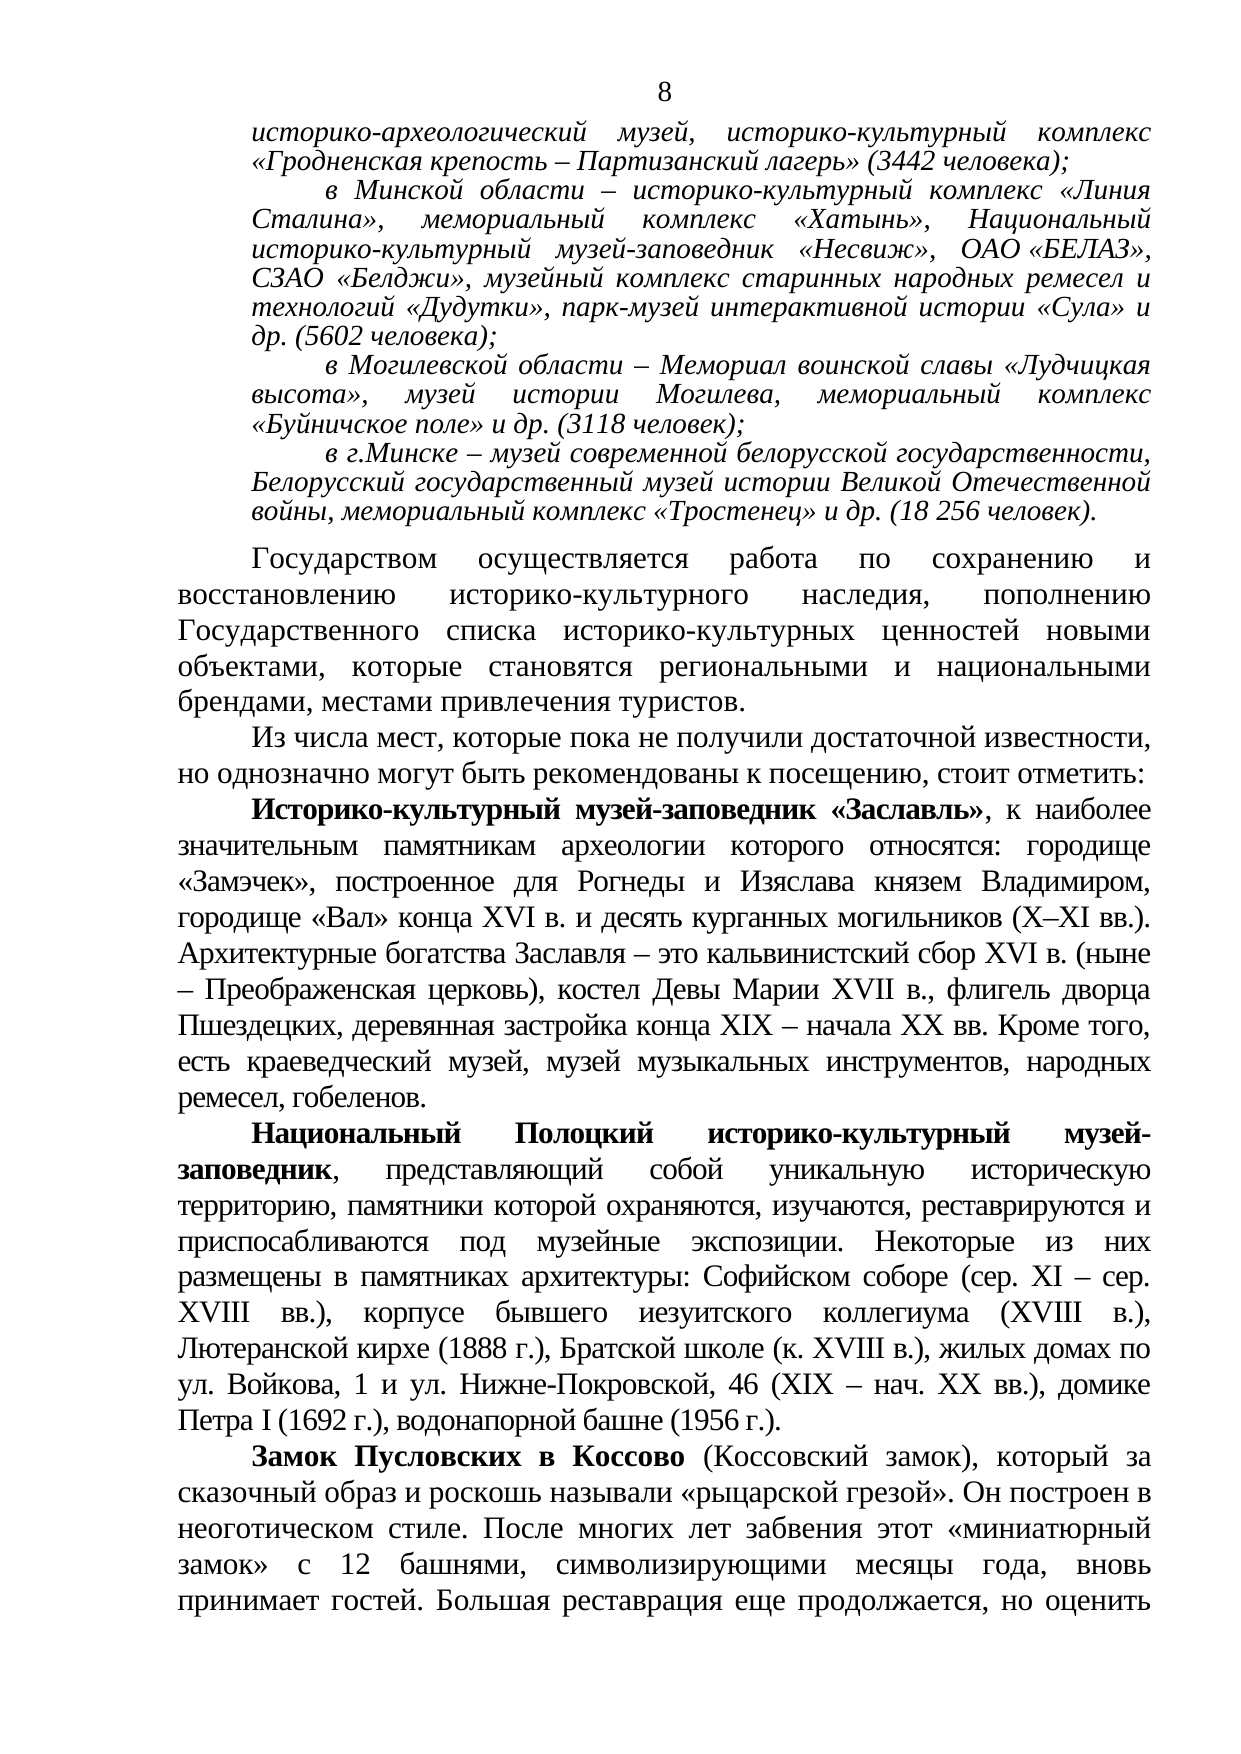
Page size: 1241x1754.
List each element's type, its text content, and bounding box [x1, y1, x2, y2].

text Национальный Полоцкий историко-культурный музей-заповедник, представляющий собой уникальную историческую территорию, памятники которой охраняются, изучаются, реставрируются и приспосабливаются под музейные экспозиции. Некоторые из них размещены в памятниках архитектуры: Софийском соборе (сер. XI – сер. XVIII вв.), корпусе бывшего иезуитского коллегиума (XVIII в.), Лютеранской кирхе (1888 г.), Братской школе (к. XVIII в.), жилых домах по ул. Войкова, 1 и ул. Нижне-Покровской, 46 (XIX – нач. XX вв.), домике Петра I (1692 г.), водонапорной башне (1956 г.). [177, 1114, 1152, 1437]
text Из числа мест, которые пока не получили достаточной известности, но однозначно могут быть рекомендованы к посещению, стоит отметить: [177, 719, 1152, 791]
text Историко-культурный музей-заповедник «Заславль», к наиболее значительным памятникам археологии которого относятся: городище «Замэчек», построенное для Рогнеды и Изяслава князем Владимиром, городище «Вал» конца XVI в. и десять курганных могильников (X–XI вв.). Архитектурные богатства Заславля – это кальвинистский сбор XVI в. (ныне – Преображенская церковь), костел Девы Марии XVII в., флигель дворца Пшездецких, деревянная застройка конца XIX – начала XX вв. Кроме того, есть краеведческий музей, музей музыкальных инструментов, народных ремесел, гобеленов. [177, 791, 1152, 1114]
text в г.Минске – музей современной белорусской государственности, Белорусский государственный музей истории Великой Отечественной войны, мемориальный комплекс «Тростенец» и др. (18 256 человек). [251, 439, 1152, 526]
text Государством осуществляется работа по сохранению и восстановлению историко-культурного наследия, пополнению Государственного списка историко-культурных ценностей новыми объектами, которые становятся региональными и национальными брендами, местами привлечения туристов. [177, 539, 1152, 719]
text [177, 1437, 1152, 1617]
text в Могилевской области – Мемориал воинской славы «Лудчицкая высота», музей истории Могилева, мемориальный комплекс «Буйничское поле» и др. (3118 человек); [251, 351, 1152, 439]
text в Минской области – историко-культурный комплекс «Линия Сталина», мемориальный комплекс «Хатынь», Национальный историко-культурный музей-заповедник «Несвиж», ОАО «БЕЛАЗ», СЗАО «Белджи», музейный комплекс старинных народных ремесел и технологий «Дудутки», парк-музей интерактивной истории «Сула» и др. (5602 человека); [251, 176, 1152, 351]
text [251, 118, 1152, 176]
